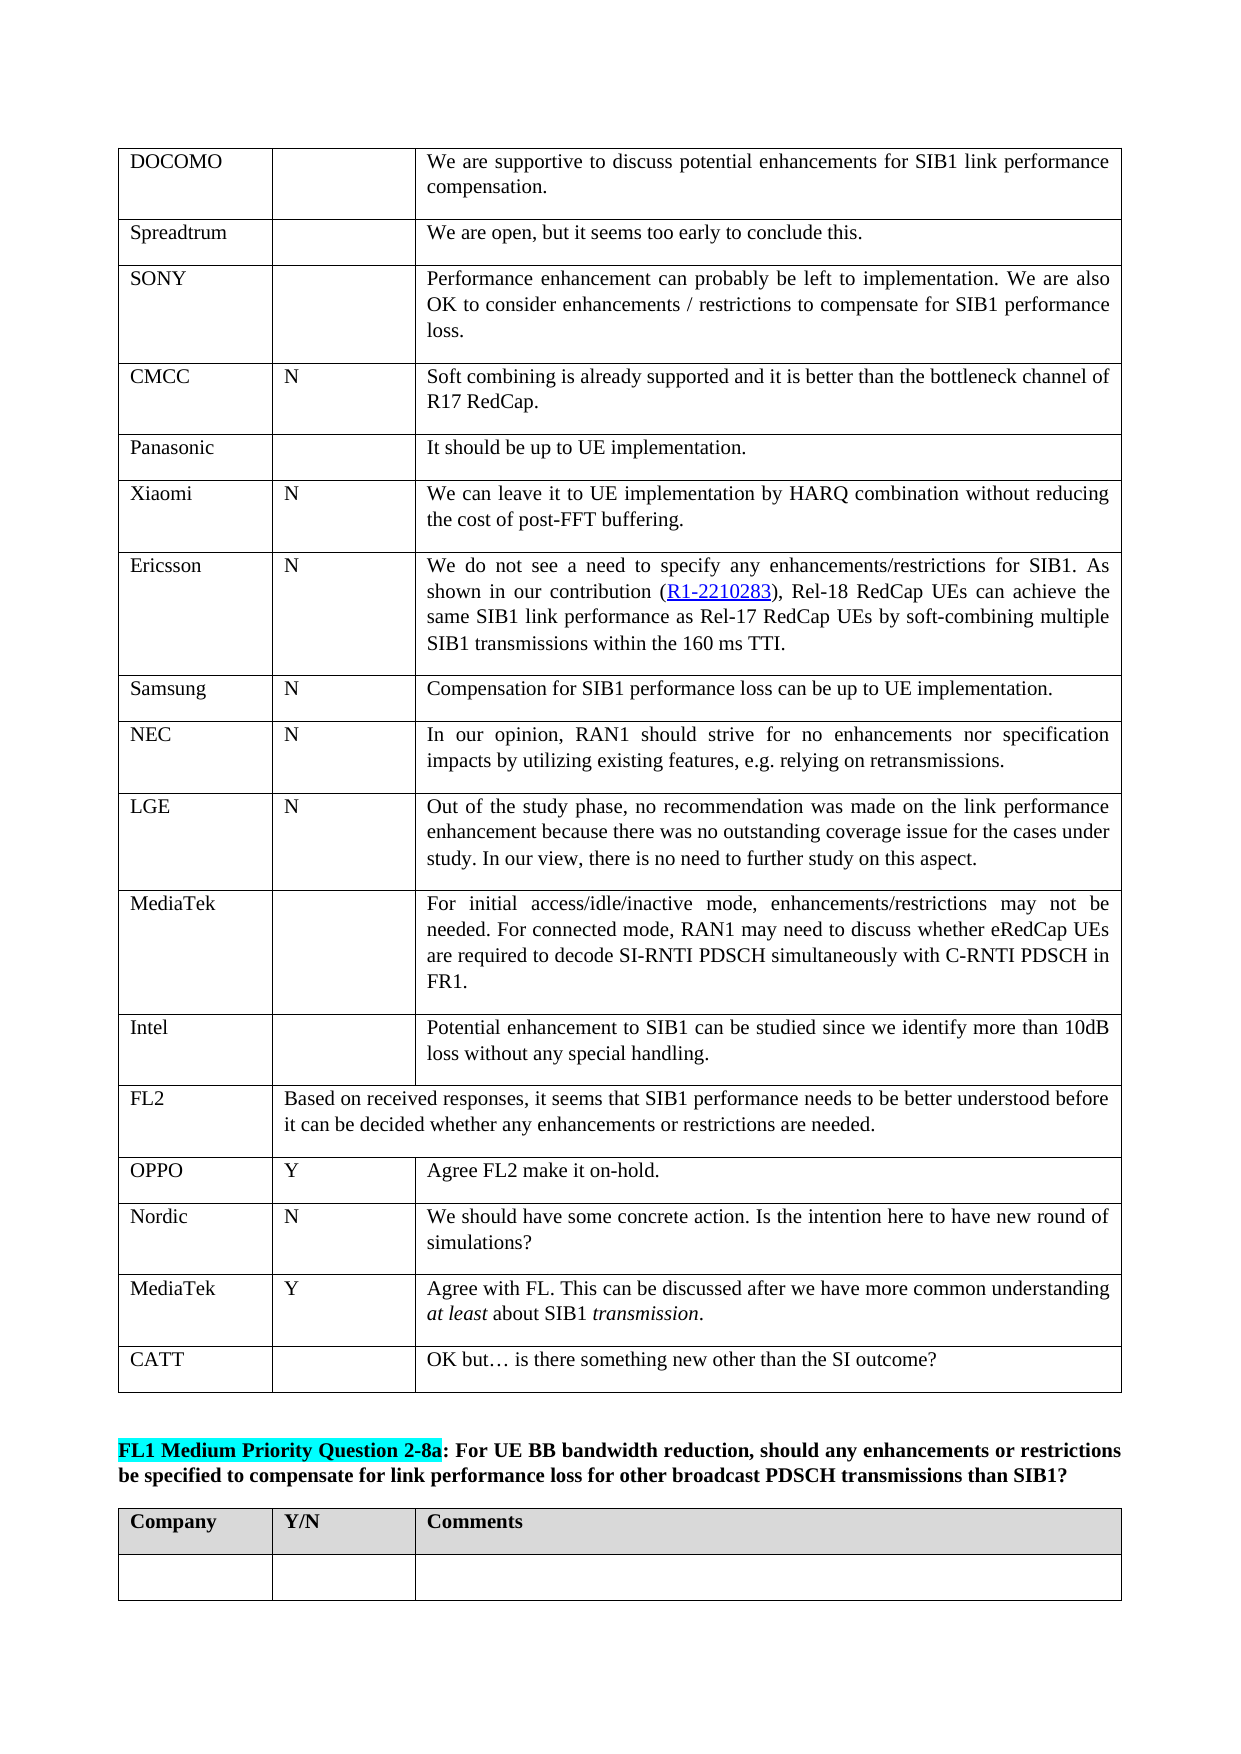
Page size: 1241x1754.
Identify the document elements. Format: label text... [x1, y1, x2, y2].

table_cell Spreadtrum [119, 220, 272, 265]
table_cell Y [273, 1275, 415, 1346]
table_cell N [273, 722, 415, 792]
table_cell [273, 266, 415, 362]
table_cell CATT [119, 1347, 272, 1392]
table_cell N [273, 1204, 415, 1274]
table_cell FL2 [119, 1086, 272, 1157]
table_cell We are supportive to discuss potential enhancements for SIB1 link performance compensation. [416, 149, 1121, 219]
table_cell Intel [119, 1015, 272, 1085]
table_cell Panasonic [119, 435, 272, 480]
table_cell CMCC [119, 364, 272, 434]
table_cell Compensation for SIB1 performance loss can be up to UE implementation. [416, 676, 1121, 721]
table_cell Y [273, 1158, 415, 1203]
table_cell [416, 1555, 1121, 1599]
table_cell [273, 1347, 415, 1392]
table_cell Out of the study phase, no recommendation was made on the link performance enhancement because there was no outstanding coverage issue for the cases under study. In our view, there is no need to further study on this aspect. [416, 794, 1121, 890]
table_cell Potential enhancement to SIB1 can be studied since we identify more than 10dB loss without any special handling. [416, 1015, 1121, 1085]
table_cell [273, 1015, 415, 1085]
table_cell We should have some concrete action. Is the intention here to have new round of simulations? [416, 1204, 1121, 1274]
table_cell Agree FL2 make it on-hold. [416, 1158, 1121, 1203]
table_cell [273, 891, 415, 1014]
table_cell We can leave it to UE implementation by HARQ combination without reducing the cost of post-FFT buffering. [416, 481, 1121, 552]
table_cell N [273, 676, 415, 721]
table_cell We do not see a need to specify any enhancements/restrictions for SIB1. As shown in our contribution (R1-2210283), Rel-18 RedCap UEs can achieve the same SIB1 link performance as Rel-17 RedCap UEs by soft-combining multiple SIB1 transmissions within the 160 ms TTI. [416, 553, 1121, 675]
table_cell MediaTek [119, 1275, 272, 1346]
table_cell [273, 1555, 415, 1599]
table_cell N [273, 481, 415, 552]
table_cell [273, 149, 415, 219]
table_cell N [273, 364, 415, 434]
text FL1 Medium Priority Question 2-8a: For UE BB bandwidth reduction, should any enhancements or restrictions be specified to compensate for link performance loss for other broadcast PDSCH transmissions than SIB1? [118, 1437, 1122, 1487]
table_cell MediaTek [119, 891, 272, 1014]
table_header Company [119, 1509, 272, 1554]
table_cell Ericsson [119, 553, 272, 675]
table_cell It should be up to UE implementation. [416, 435, 1121, 480]
table_header Y/N [273, 1509, 415, 1554]
table_cell [273, 220, 415, 265]
table_cell For initial access/idle/inactive mode, enhancements/restrictions may not be needed. For connected mode, RAN1 may need to discuss whether eRedCap UEs are required to decode SI-RNTI PDSCH simultaneously with C-RNTI PDSCH in FR1. [416, 891, 1121, 1014]
table_cell Agree with FL. This can be discussed after we have more common understanding at least about SIB1 transmission. [416, 1275, 1121, 1346]
table_cell NEC [119, 722, 272, 792]
table_cell [273, 435, 415, 480]
table_cell Based on received responses, it seems that SIB1 performance needs to be better understood before it can be decided whether any enhancements or restrictions are needed. [273, 1086, 1121, 1157]
table_cell Xiaomi [119, 481, 272, 552]
table_header Comments [416, 1509, 1121, 1554]
table_cell DOCOMO [119, 149, 272, 219]
table_cell Nordic [119, 1204, 272, 1274]
table_cell SONY [119, 266, 272, 362]
table_cell OPPO [119, 1158, 272, 1203]
table_cell Performance enhancement can probably be left to implementation. We are also OK to consider enhancements / restrictions to compensate for SIB1 performance loss. [416, 266, 1121, 362]
table_cell [119, 1555, 272, 1599]
table_cell Soft combining is already supported and it is better than the bottleneck channel of R17 RedCap. [416, 364, 1121, 434]
table_cell N [273, 794, 415, 890]
table_cell We are open, but it seems too early to conclude this. [416, 220, 1121, 265]
table_cell In our opinion, RAN1 should strive for no enhancements nor specification impacts by utilizing existing features, e.g. relying on retransmissions. [416, 722, 1121, 792]
table_cell N [273, 553, 415, 675]
table_cell Samsung [119, 676, 272, 721]
table_cell LGE [119, 794, 272, 890]
table_cell OK but… is there something new other than the SI outcome? [416, 1347, 1121, 1392]
